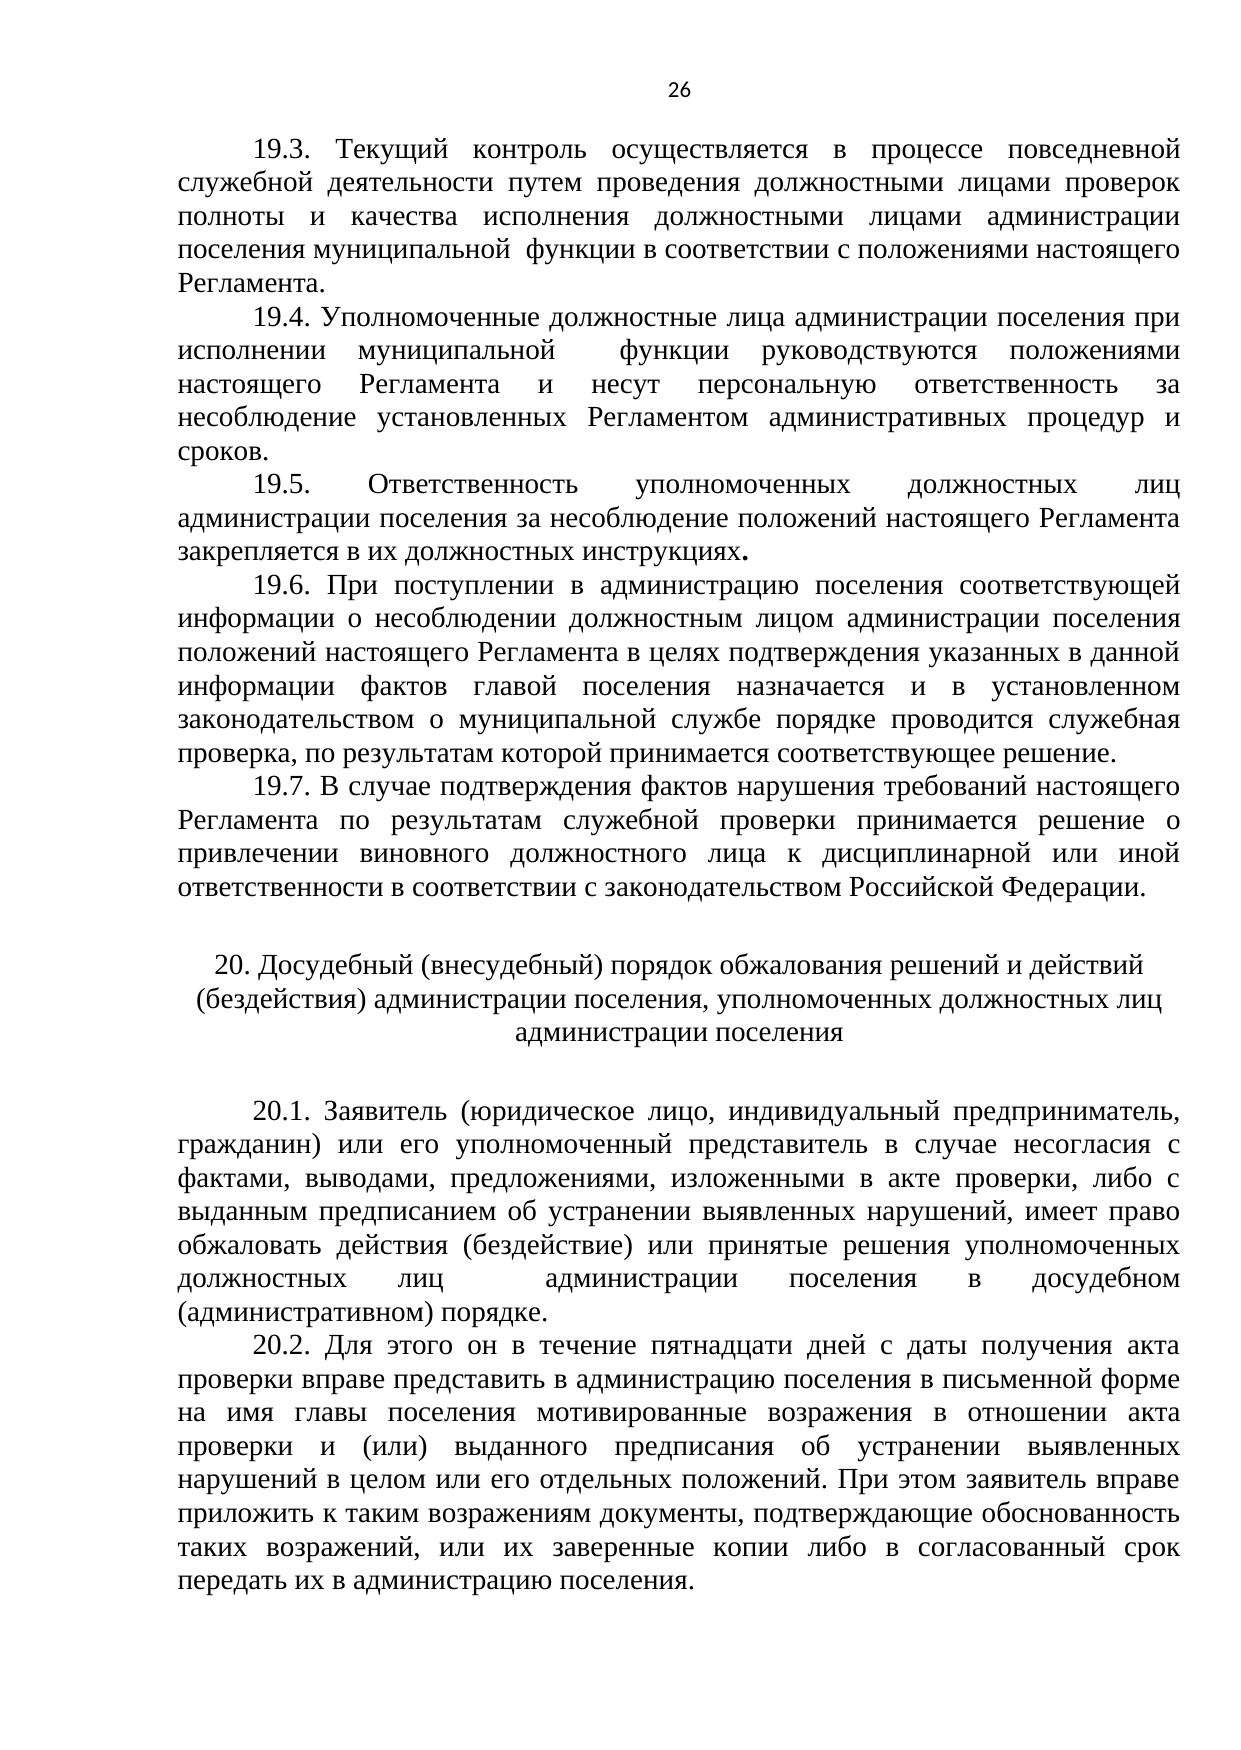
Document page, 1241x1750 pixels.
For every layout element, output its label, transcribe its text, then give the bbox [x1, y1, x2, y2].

text 19.4. Уполномоченные должностные лица администрации поселения при исполнении муниципальной функции руководствуются положениями настоящего Регламента и несут персональную ответственность за несоблюдение установленных Регламентом административных процедур и сроков. [177, 299, 1181, 466]
text 19.5. Ответственность уполномоченных должностных лиц администрации поселения за несоблюдение положений настоящего Регламента закрепляется в их должностных инструкциях. [177, 466, 1181, 567]
text 20.2. Для этого он в течение пятнадцати дней с даты получения акта проверки вправе представить в администрацию поселения в письменной форме на имя главы поселения мотивированные возражения в отношении акта проверки и (или) выданного предписания об устранении выявленных нарушений в целом или его отдельных положений. При этом заявитель вправе приложить к таким возражениям документы, подтверждающие обоснованность таких возражений, или их заверенные копии либо в согласованный срок передать их в администрацию поселения. [177, 1327, 1181, 1596]
text 19.3. Текущий контроль осуществляется в процессе повседневной служебной деятельности путем проведения должностными лицами проверок полноты и качества исполнения должностными лицами администрации поселения муниципальной функции в соответствии с положениями настоящего Регламента. [177, 131, 1181, 299]
text 20.1. Заявитель (юридическое лицо, индивидуальный предприниматель, гражданин) или его уполномоченный представитель в случае несогласия с фактами, выводами, предложениями, изложенными в акте проверки, либо с выданным предписанием об устранении выявленных нарушений, имеет право обжаловать действия (бездействие) или принятые решения уполномоченных должностных лиц администрации поселения в досудебном (административном) порядке. [177, 1093, 1181, 1327]
text 19.6. При поступлении в администрацию поселения соответствующей информации о несоблюдении должностным лицом администрации поселения положений настоящего Регламента в целях подтверждения указанных в данной информации фактов главой поселения назначается и в установленном законодательством о муниципальной службе порядке проводится служебная проверка, по результатам которой принимается соответствующее решение. [177, 567, 1181, 768]
text 19.7. В случае подтверждения фактов нарушения требований настоящего Регламента по результатам служебной проверки принимается решение о привлечении виновного должностного лица к дисциплинарной или иной ответственности в соответствии с законодательством Российской Федерации. [177, 768, 1181, 902]
text 20. Досудебный (внесудебный) порядок обжалования решений и действий (бездействия) администрации поселения, уполномоченных должностных лиц администрации поселения [177, 947, 1181, 1048]
